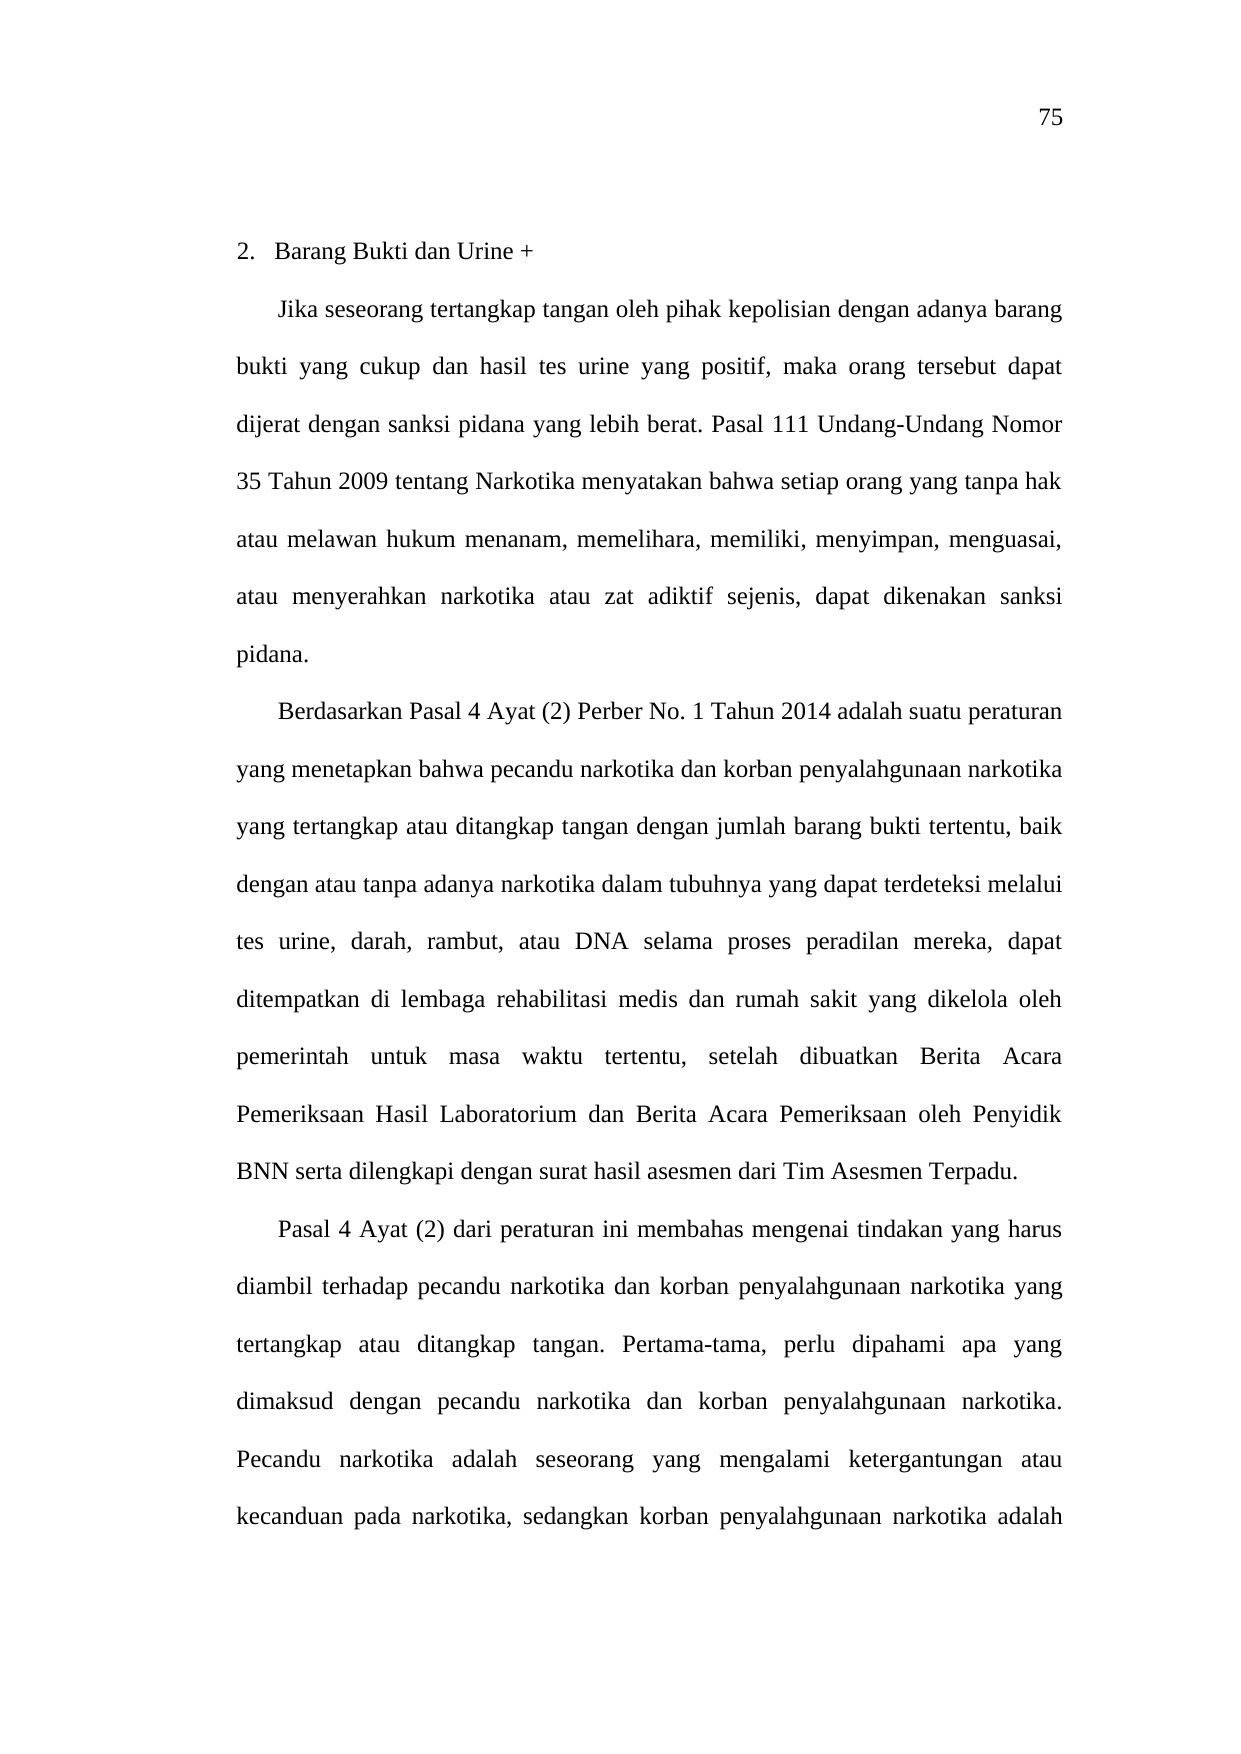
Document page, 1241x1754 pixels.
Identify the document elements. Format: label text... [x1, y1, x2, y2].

text Berdasarkan Pasal 4 Ayat (2) Perber No. 1 Tahun 2014 adalah suatu peraturan yang menetapkan bahwa pecandu narkotika dan korban penyalahgunaan narkotika yang tertangkap atau ditangkap tangan dengan jumlah barang bukti tertentu, baik dengan atau tanpa adanya narkotika dalam tubuhnya yang dapat terdeteksi melalui tes urine, darah, rambut, atau DNA selama proses peradilan mereka, dapat ditempatkan di lembaga rehabilitasi medis dan rumah sakit yang dikelola oleh pemerintah untuk masa waktu tertentu, setelah dibuatkan Berita Acara Pemeriksaan Hasil Laboratorium dan Berita Acara Pemeriksaan oleh Penyidik BNN serta dilengkapi dengan surat hasil asesmen dari Tim Asesmen Terpadu. [236, 696, 1063, 1185]
list Barang Bukti dan Urine + [237, 236, 1063, 265]
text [236, 1214, 1063, 1530]
text Jika seseorang tertangkap tangan oleh pihak kepolisian dengan adanya barang bukti yang cukup dan hasil tes urine yang positif, maka orang tersebut dapat dijerat dengan sanksi pidana yang lebih berat. Pasal 111 Undang-Undang Nomor 35 Tahun 2009 tentang Narkotika menyatakan bahwa setiap orang yang tanpa hak atau melawan hukum menanam, memelihara, memiliki, menyimpan, menguasai, atau menyerahkan narkotika atau zat adiktif sejenis, dapat dikenakan sanksi pidana. [236, 294, 1063, 668]
